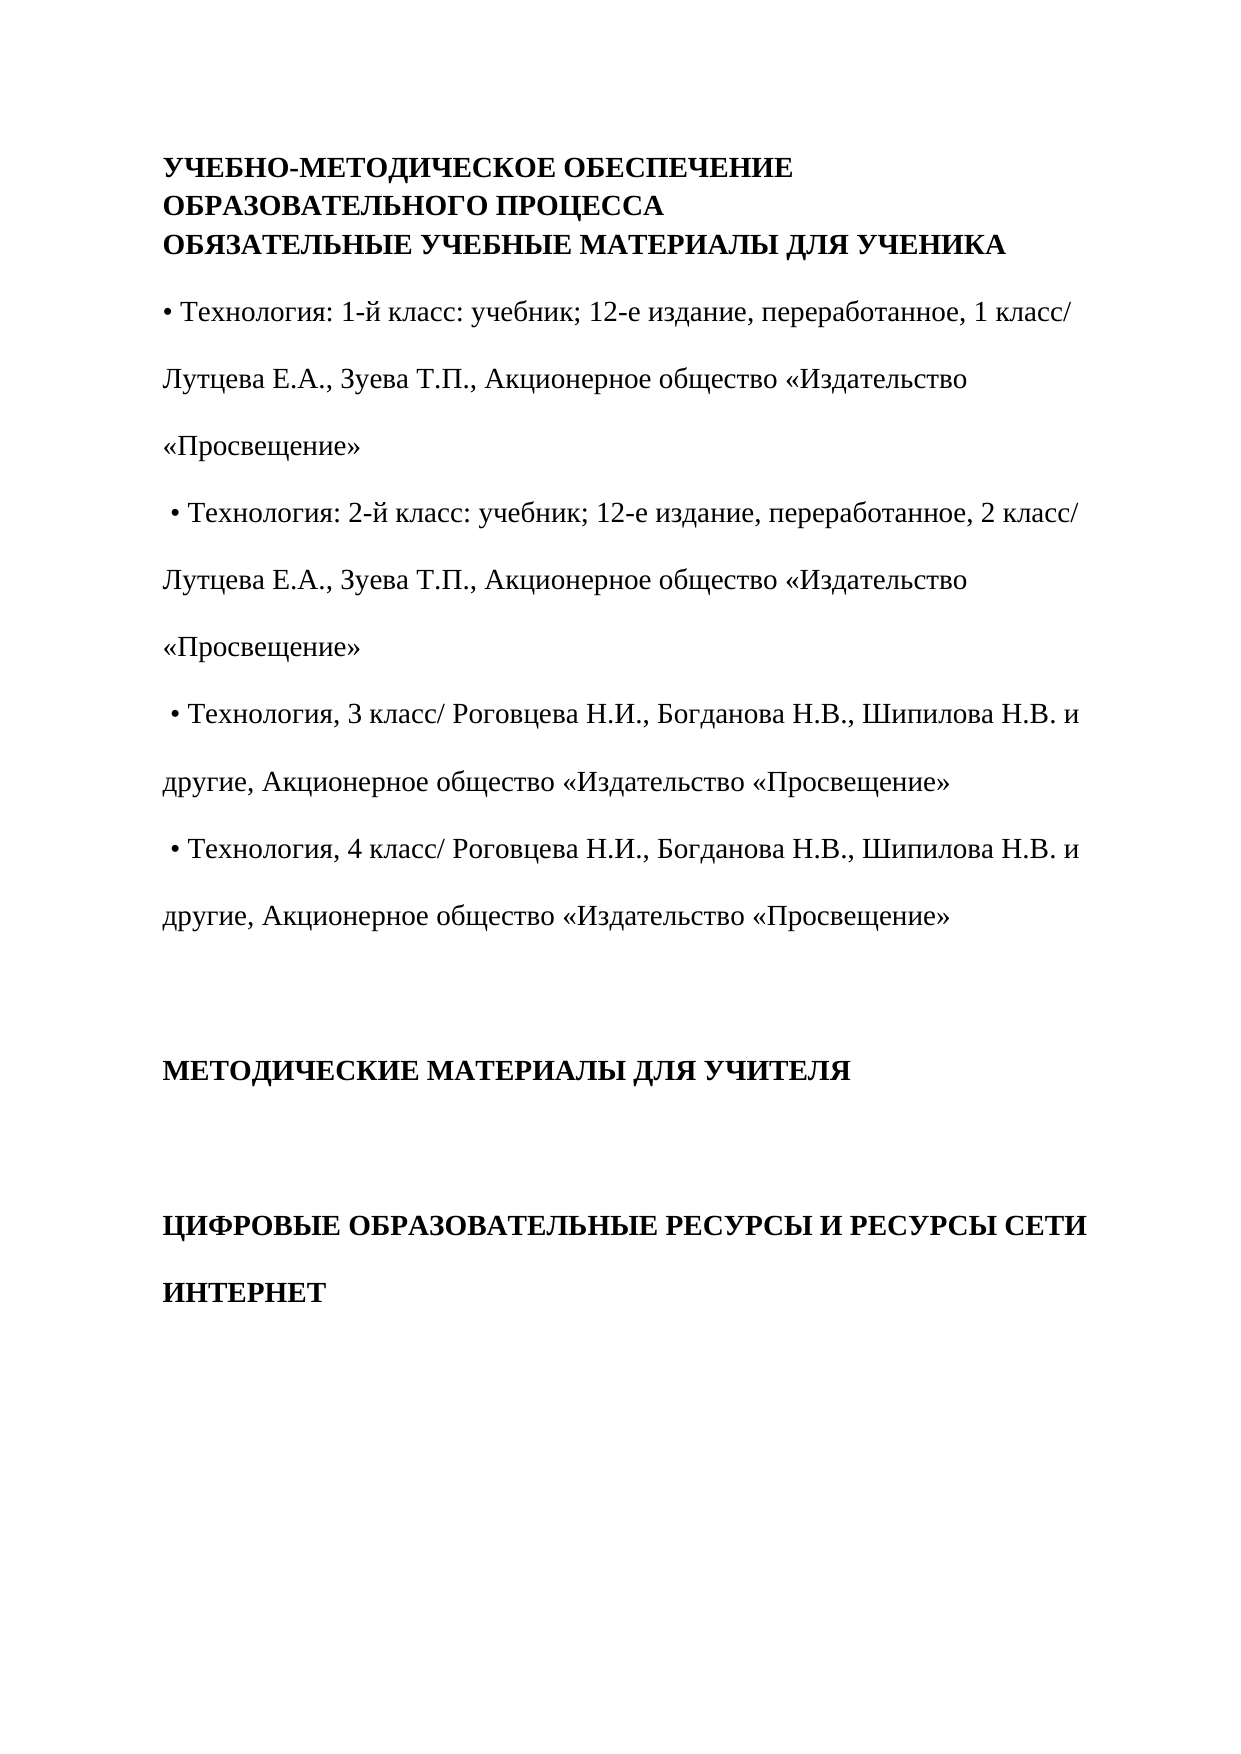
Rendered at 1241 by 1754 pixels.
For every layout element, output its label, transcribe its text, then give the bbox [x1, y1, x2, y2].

text • Технология: 1-й класс: учебник; 12-е издание, переработанное, 1 класс/ Лутцева Е.А., Зуева Т.П., Акционерное общество «Издательство «Просвещение» • Технология: 2-й класс: учебник; 12-е издание, переработанное, 2 класс/ Лутцева Е.А., Зуева Т.П., Акционерное общество «Издательство «Просвещение» • Технология, 3 класс/ Роговцева Н.И., Богданова Н.В., Шипилова Н.В. и другие, Акционерное общество «Издательство «Просвещение» • Технология, 4 класс/ Роговцева Н.И., Богданова Н.В., Шипилова Н.В. и другие, Акционерное общество «Издательство «Просвещение» [162, 294, 1090, 931]
text ОБЯЗАТЕЛЬНЫЕ УЧЕБНЫЕ МАТЕРИАЛЫ ДЛЯ УЧЕНИКА [162, 227, 1090, 261]
text ЦИФРОВЫЕ ОБРАЗОВАТЕЛЬНЫЕ РЕСУРСЫ И РЕСУРСЫ СЕТИ ИНТЕРНЕТ [162, 1208, 1090, 1309]
text УЧЕБНО-МЕТОДИЧЕСКОЕ ОБЕСПЕЧЕНИЕ ОБРАЗОВАТЕЛЬНОГО ПРОЦЕССА [162, 150, 1090, 222]
text МЕТОДИЧЕСКИЕ МАТЕРИАЛЫ ДЛЯ УЧИТЕЛЯ [162, 1053, 1090, 1087]
